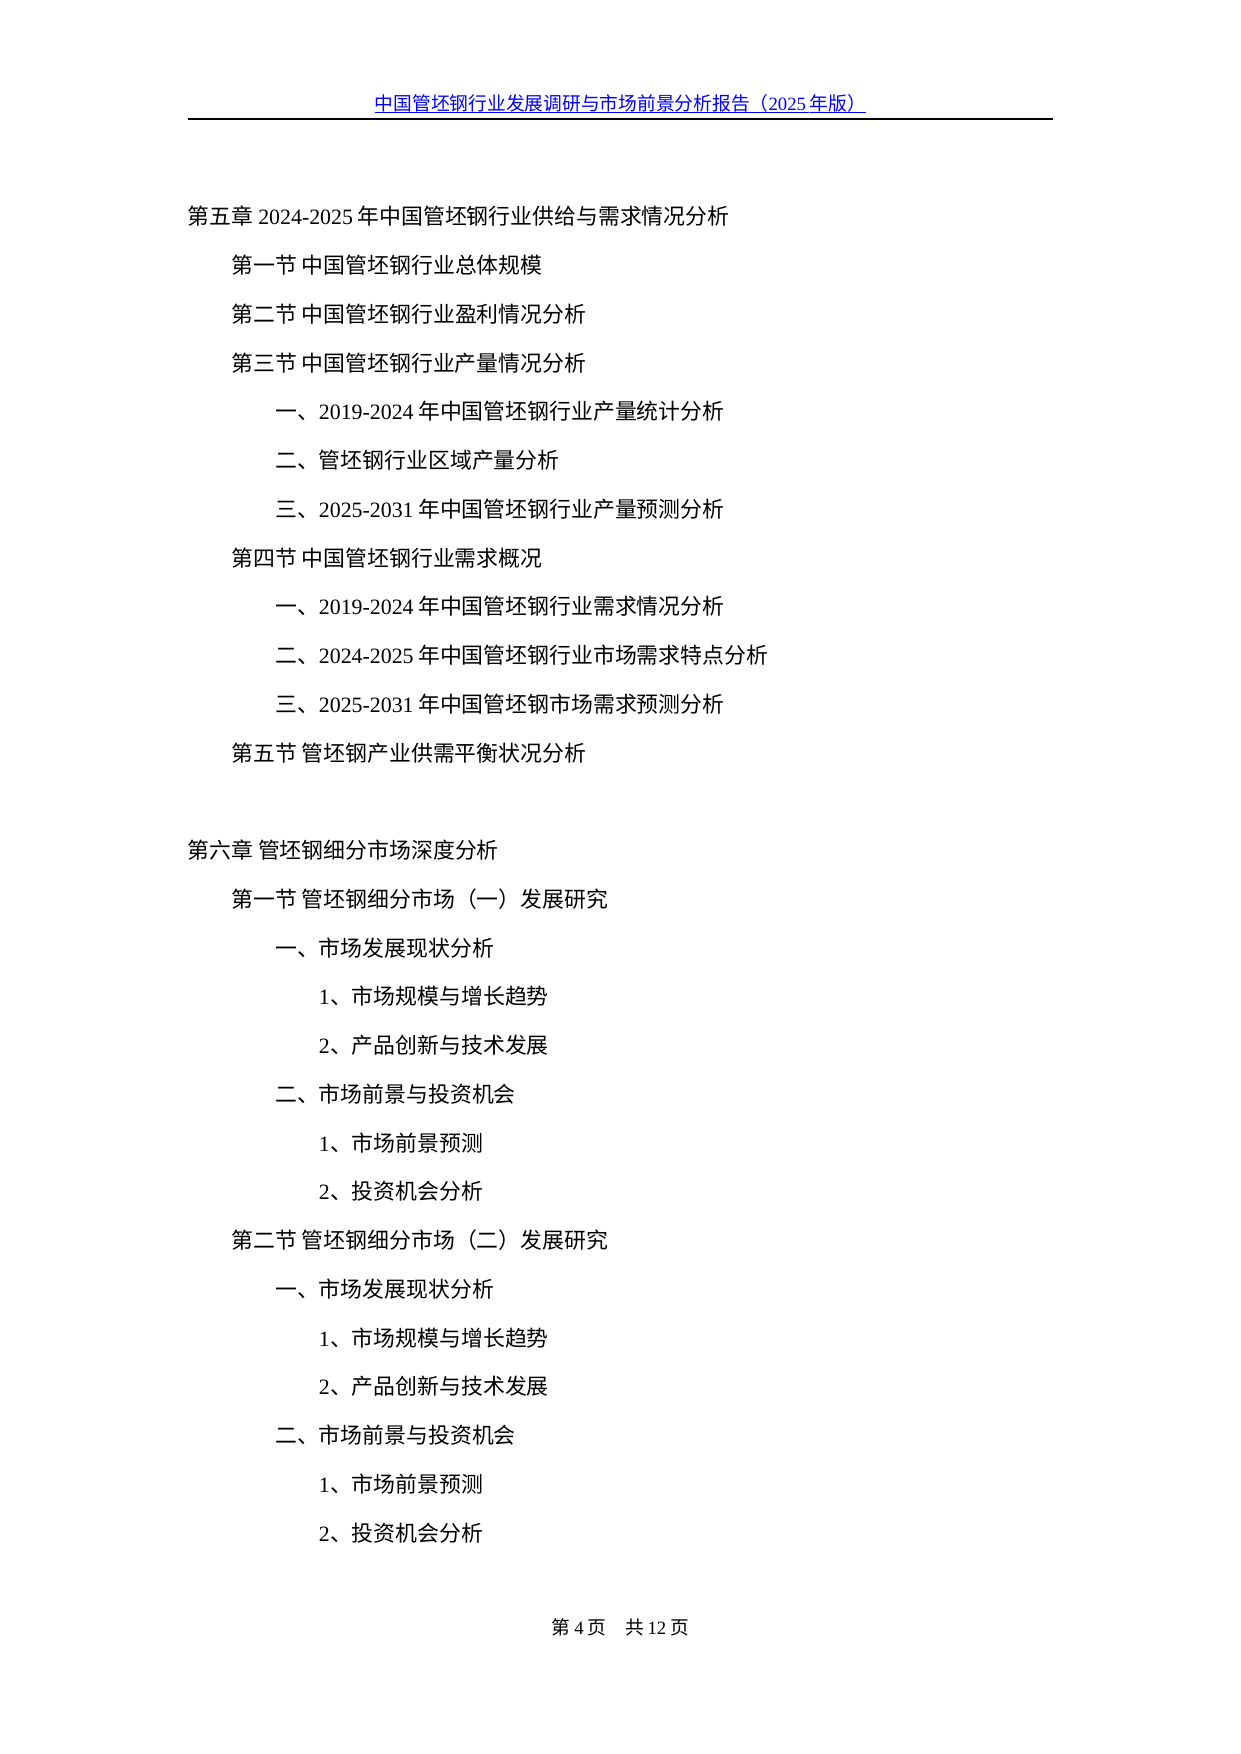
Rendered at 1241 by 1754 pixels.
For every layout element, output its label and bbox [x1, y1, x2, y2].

text [187, 150, 1053, 1548]
